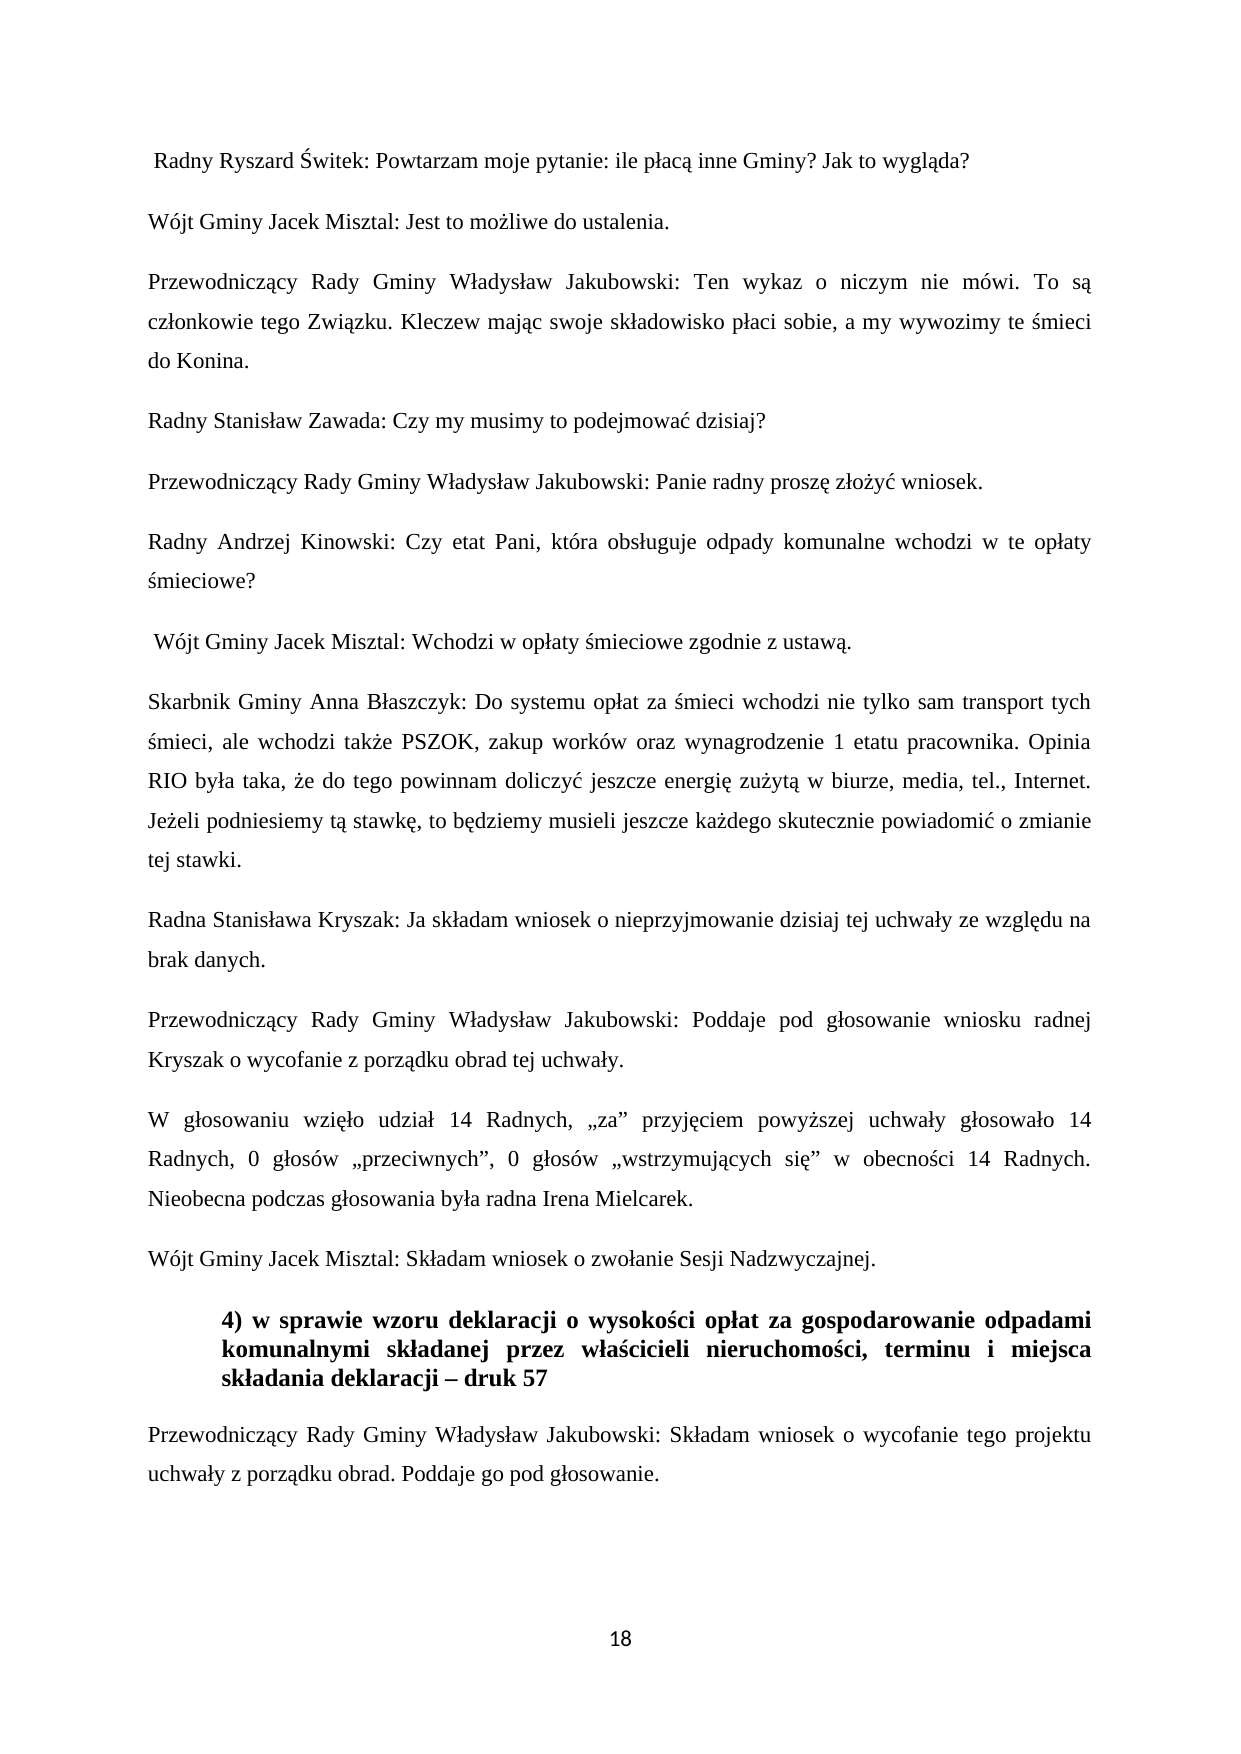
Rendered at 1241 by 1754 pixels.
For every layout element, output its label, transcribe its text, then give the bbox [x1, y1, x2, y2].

text Przewodniczący Rady Gminy Władysław Jakubowski: Panie radny proszę złożyć wniosek. [148, 468, 1093, 494]
text Wójt Gminy Jacek Misztal: Jest to możliwe do ustalenia. [148, 208, 1093, 234]
text 4) w sprawie wzoru deklaracji o wysokości opłat za gospodarowanie odpadami komunalnymi składanej przez właścicieli nieruchomości, terminu i miejsca składania deklaracji – druk 57 [221, 1306, 1093, 1392]
text Radna Stanisława Kryszak: Ja składam wniosek o nieprzyjmowanie dzisiaj tej uchwały ze względu na brak danych. [148, 906, 1093, 972]
text Przewodniczący Rady Gminy Władysław Jakubowski: Składam wniosek o wycofanie tego projektu uchwały z porządku obrad. Poddaje go pod głosowanie. [148, 1421, 1093, 1486]
text Wójt Gminy Jacek Misztal: Wchodzi w opłaty śmieciowe zgodnie z ustawą. [148, 628, 1093, 654]
text Przewodniczący Rady Gminy Władysław Jakubowski: Poddaje pod głosowanie wniosku radnej Kryszak o wycofanie z porządku obrad tej uchwały. [148, 1006, 1093, 1072]
text Radny Andrzej Kinowski: Czy etat Pani, która obsługuje odpady komunalne wchodzi w te opłaty śmieciowe? [148, 528, 1093, 594]
text Przewodniczący Rady Gminy Władysław Jakubowski: Ten wykaz o niczym nie mówi. To są członkowie tego Związku. Kleczew mając swoje składowisko płaci sobie, a my wywozimy te śmieci do Konina. [148, 268, 1093, 373]
text Radny Stanisław Zawada: Czy my musimy to podejmować dzisiaj? [148, 407, 1093, 434]
text Radny Ryszard Świtek: Powtarzam moje pytanie: ile płacą inne Gminy? Jak to wygląda? [148, 148, 1093, 174]
text Skarbnik Gminy Anna Błaszczyk: Do systemu opłat za śmieci wchodzi nie tylko sam transport tych śmieci, ale wchodzi także PSZOK, zakup worków oraz wynagrodzenie 1 etatu pracownika. Opinia RIO była taka, że do tego powinnam doliczyć jeszcze energię zużytą w biurze, media, tel., Internet. Jeżeli podniesiemy tą stawkę, to będziemy musieli jeszcze każdego skutecznie powiadomić o zmianie tej stawki. [148, 688, 1093, 872]
text W głosowaniu wzięło udział 14 Radnych, „za” przyjęciem powyższej uchwały głosowało 14 Radnych, 0 głosów „przeciwnych”, 0 głosów „wstrzymujących się” w obecności 14 Radnych. Nieobecna podczas głosowania była radna Irena Mielcarek. [148, 1106, 1093, 1211]
text Wójt Gminy Jacek Misztal: Składam wniosek o zwołanie Sesji Nadzwyczajnej. [148, 1245, 1093, 1272]
